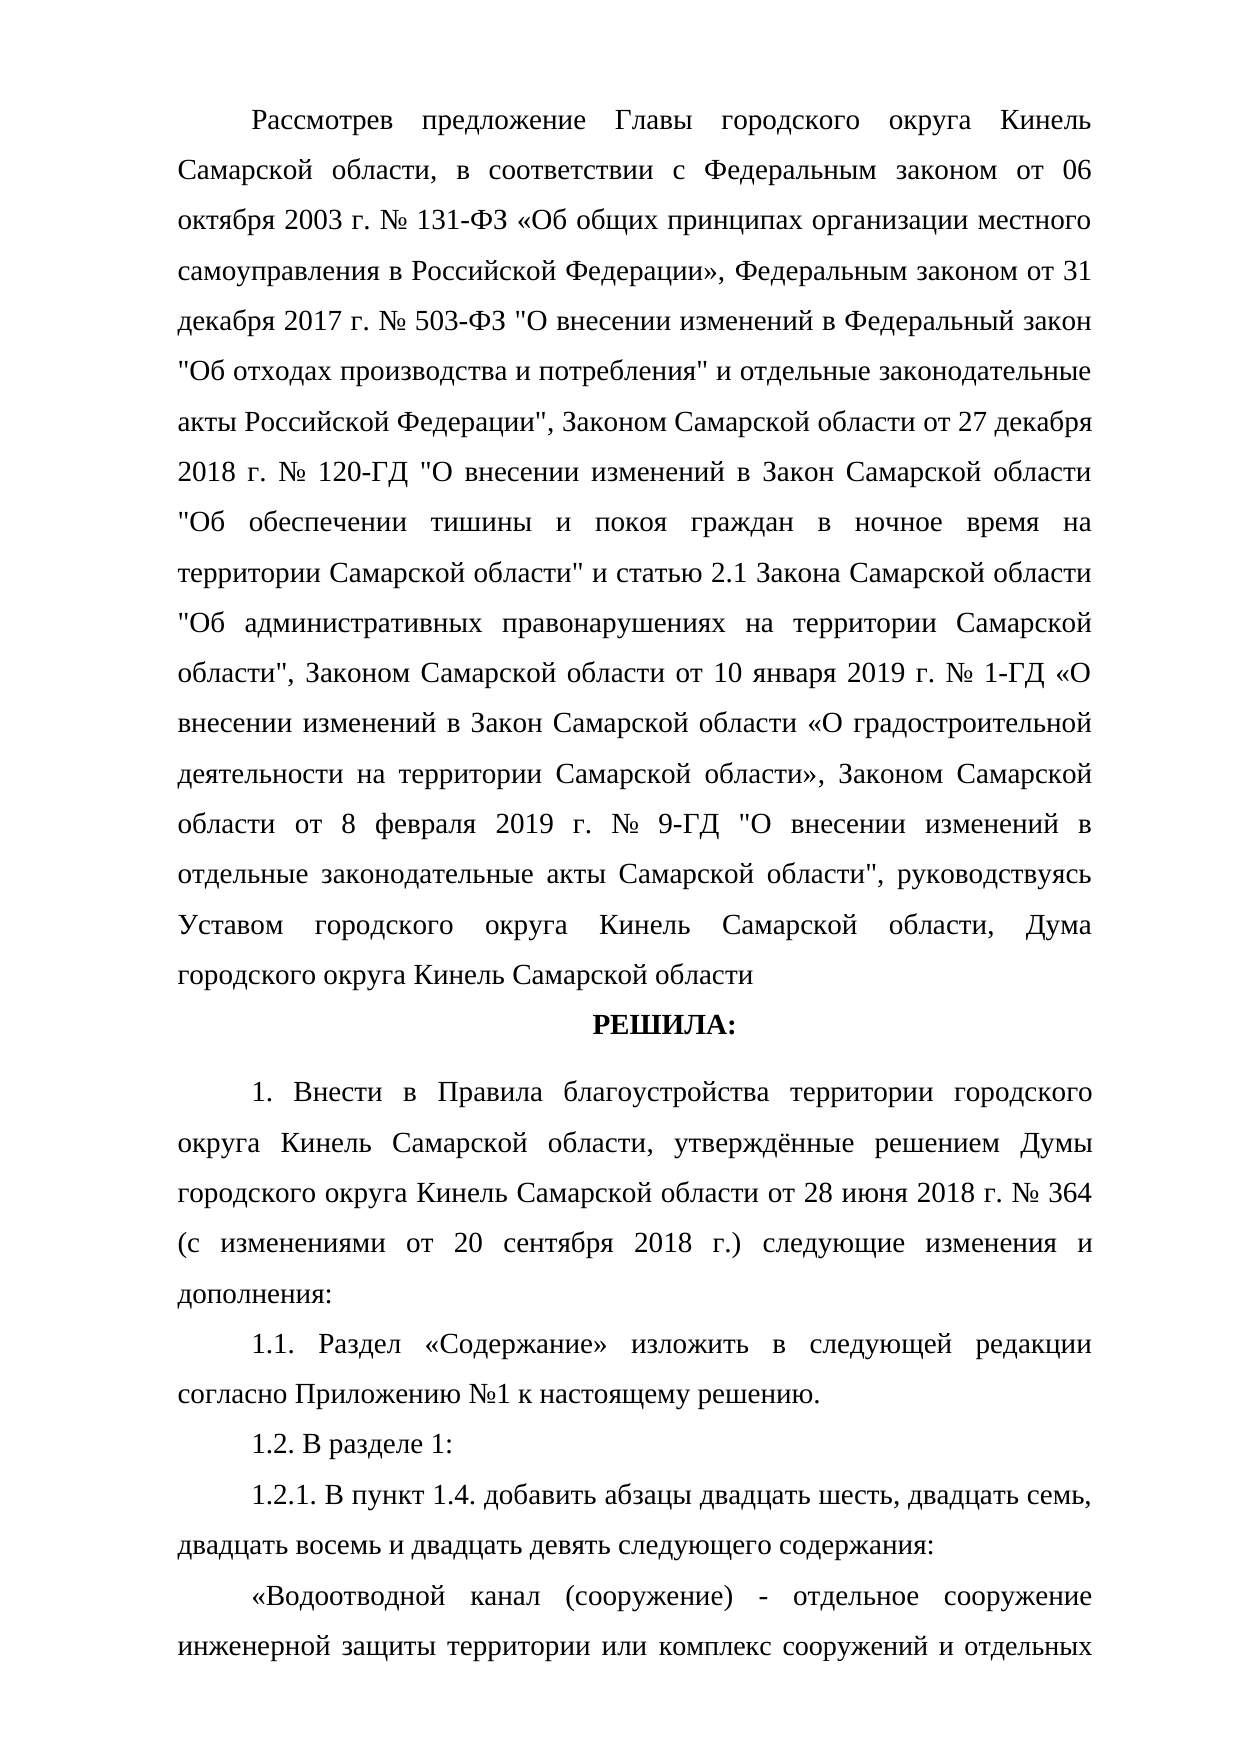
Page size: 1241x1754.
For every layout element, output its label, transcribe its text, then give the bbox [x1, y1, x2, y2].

subtitle Рассмотрев предложение Главы городского округа Кинель Самарской области, в соответствии с Федеральным законом от 06 октября 2003 г. № 131-ФЗ «Об общих принципах организации местного самоуправления в Российской Федерации», Федеральным законом от 31 декабря 2017 г. № 503-ФЗ "О внесении изменений в Федеральный закон "Об отходах производства и потребления" и отдельные законодательные акты Российской Федерации", Законом Самарской области от 27 декабря 2018 г. № 120-ГД "О внесении изменений в Закон Самарской области "Об обеспечении тишины и покоя граждан в ночное время на территории Самарской области" и статью 2.1 Закона Самарской области "Об административных правонарушениях на территории Самарской области", Законом Самарской области от 10 января 2019 г. № 1-ГД «О внесении изменений в Закон Самарской области «О градостроительной деятельности на территории Самарской области», Законом Самарской области от 8 февраля 2019 г. № 9-ГД "О внесении изменений в отдельные законодательные акты Самарской области", руководствуясь Уставом городского округа Кинель Самарской области, Дума городского округа Кинель Самарской области [177, 102, 1092, 991]
text РЕШИЛА: [177, 1007, 1092, 1041]
text 1. Внести в Правила благоустройства территории городского округа Кинель Самарской области, утверждённые решением Думы городского округа Кинель Самарской области от 28 июня 2018 г. № 364 (с изменениями от 20 сентября 2018 г.) следующие изменения и дополнения: [177, 1074, 1093, 1309]
text 1.2.1. В пункт 1.4. добавить абзацы двадцать шесть, двадцать семь, двадцать восемь и двадцать девять следующего содержания: [177, 1477, 1092, 1561]
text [177, 1578, 1092, 1661]
text 1.1. Раздел «Содержание» изложить в следующей редакции согласно Приложению №1 к настоящему решению. [177, 1326, 1092, 1410]
text 1.2. В разделе 1: [177, 1427, 1092, 1460]
